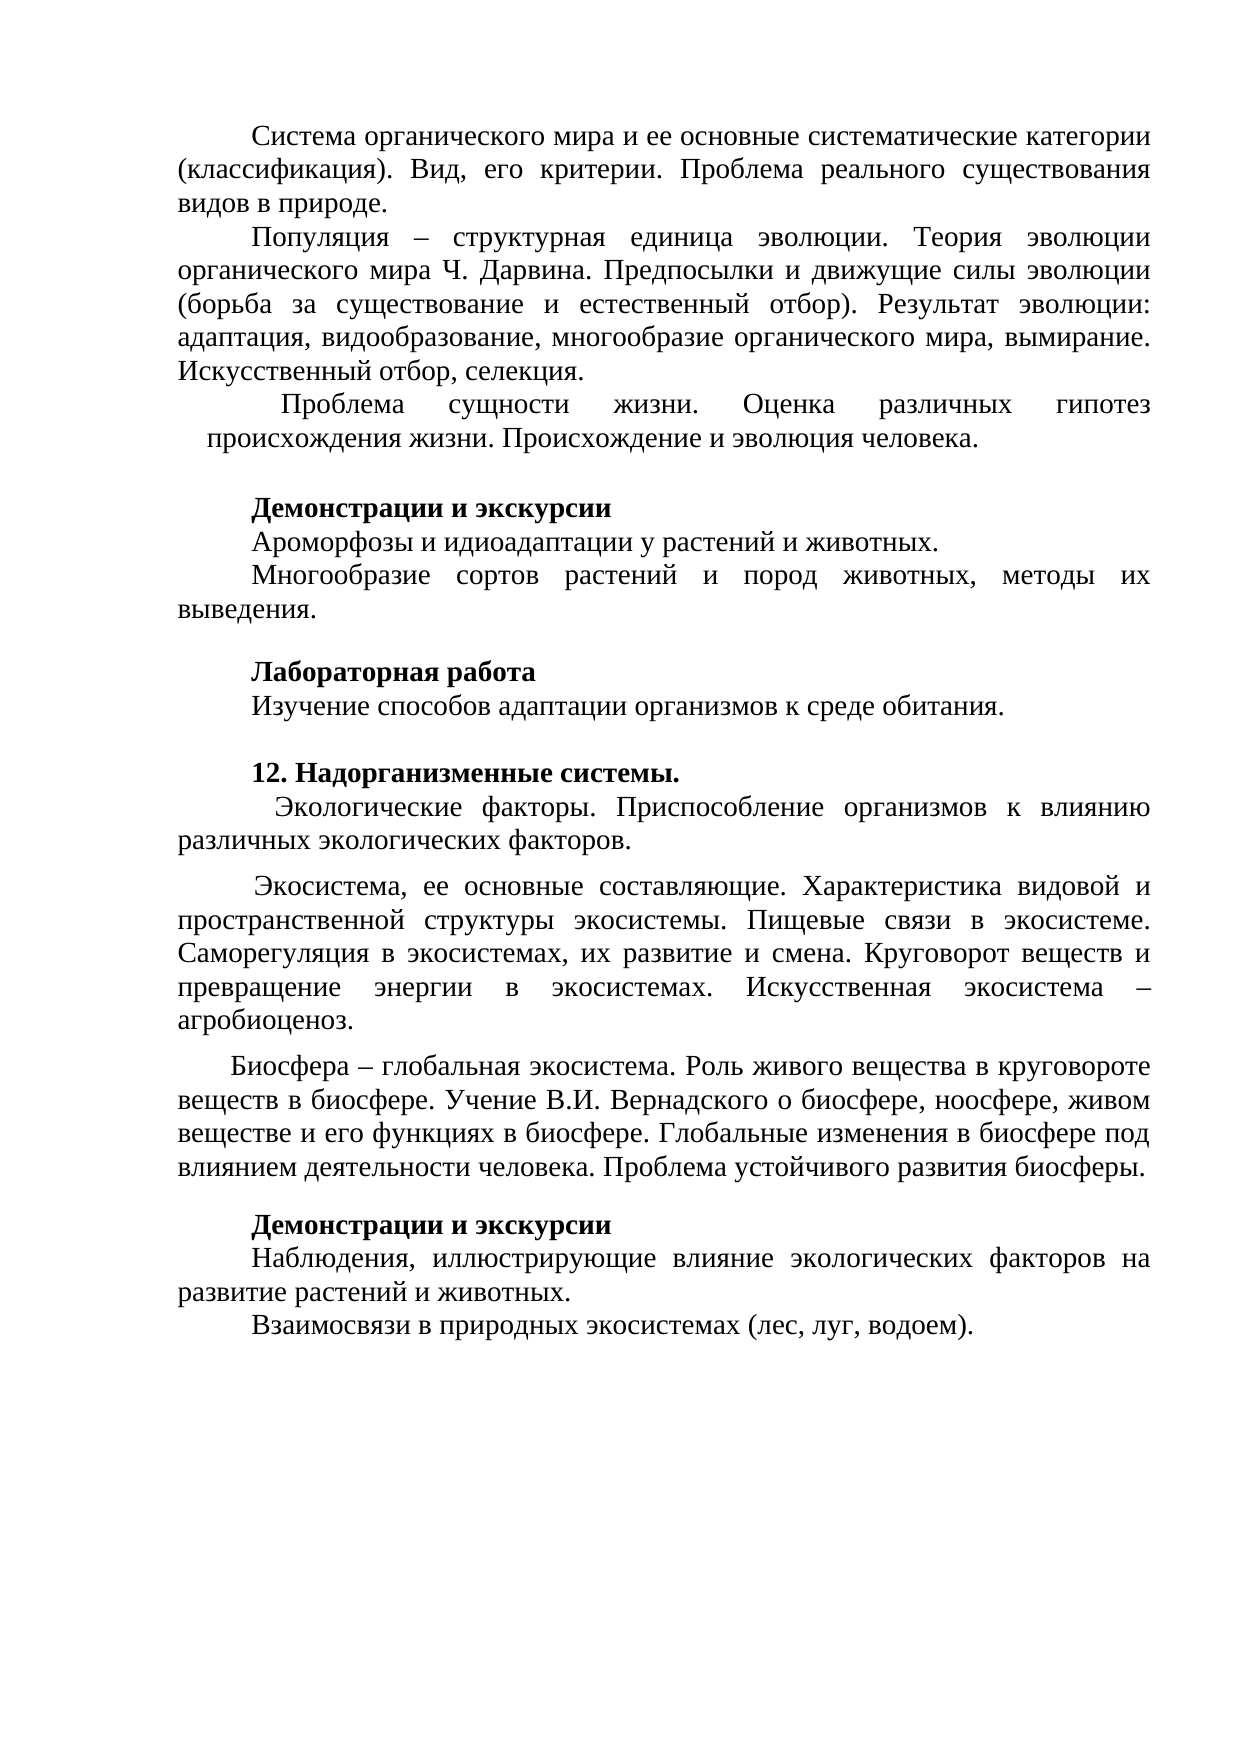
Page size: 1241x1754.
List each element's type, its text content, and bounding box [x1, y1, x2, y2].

text 12. Надорганизменные системы. [177, 755, 1152, 789]
text Наблюдения, иллюстрирующие влияние экологических факторов на развитие растений и животных. [177, 1240, 1152, 1307]
text Лабораторная работа [177, 654, 1152, 688]
text Биосфера – глобальная экосистема. Роль живого вещества в круговороте веществ в биосфере. Учение В.И. Вернадского о биосфере, ноосфере, живом веществе и его функциях в биосфере. Глобальные изменения в биосфере под влиянием деятельности человека. Проблема устойчивого развития биосферы. [177, 1048, 1152, 1183]
text Демонстрации и экскурсии [177, 1207, 1152, 1240]
text Взаимосвязи в природных экосистемах (лес, луг, водоем). [177, 1307, 1152, 1341]
text Ароморфозы и идиоадаптации у растений и животных. [177, 524, 1152, 557]
text Демонстрации и экскурсии [177, 490, 1152, 524]
text Многообразие сортов растений и пород животных, методы их выведения. [177, 557, 1152, 624]
text Экологические факторы. Приспособление организмов к влиянию различных экологических факторов. [177, 789, 1152, 856]
text Система органического мира и ее основные систематические категории (классификация). Вид, его критерии. Проблема реального существования видов в природе. [177, 118, 1152, 219]
text Проблема сущности жизни. Оценка различных гипотез происхождения жизни. Происхождение и эволюция человека. [207, 386, 1152, 453]
text Экосистема, ее основные составляющие. Характеристика видовой и пространственной структуры экосистемы. Пищевые связи в экосистеме. Саморегуляция в экосистемах, их развитие и смена. Круговорот веществ и превращение энергии в экосистемах. Искусственная экосистема – агробиоценоз. [177, 868, 1152, 1036]
text Изучение способов адаптации организмов к среде обитания. [177, 688, 1152, 722]
text Популяция – структурная единица эволюции. Теория эволюции органического мира Ч. Дарвина. Предпосылки и движущие силы эволюции (борьба за существование и естественный отбор). Результат эволюции: адаптация, видообразование, многообразие органического мира, вымирание. Искусственный отбор, селекция. [177, 219, 1152, 386]
